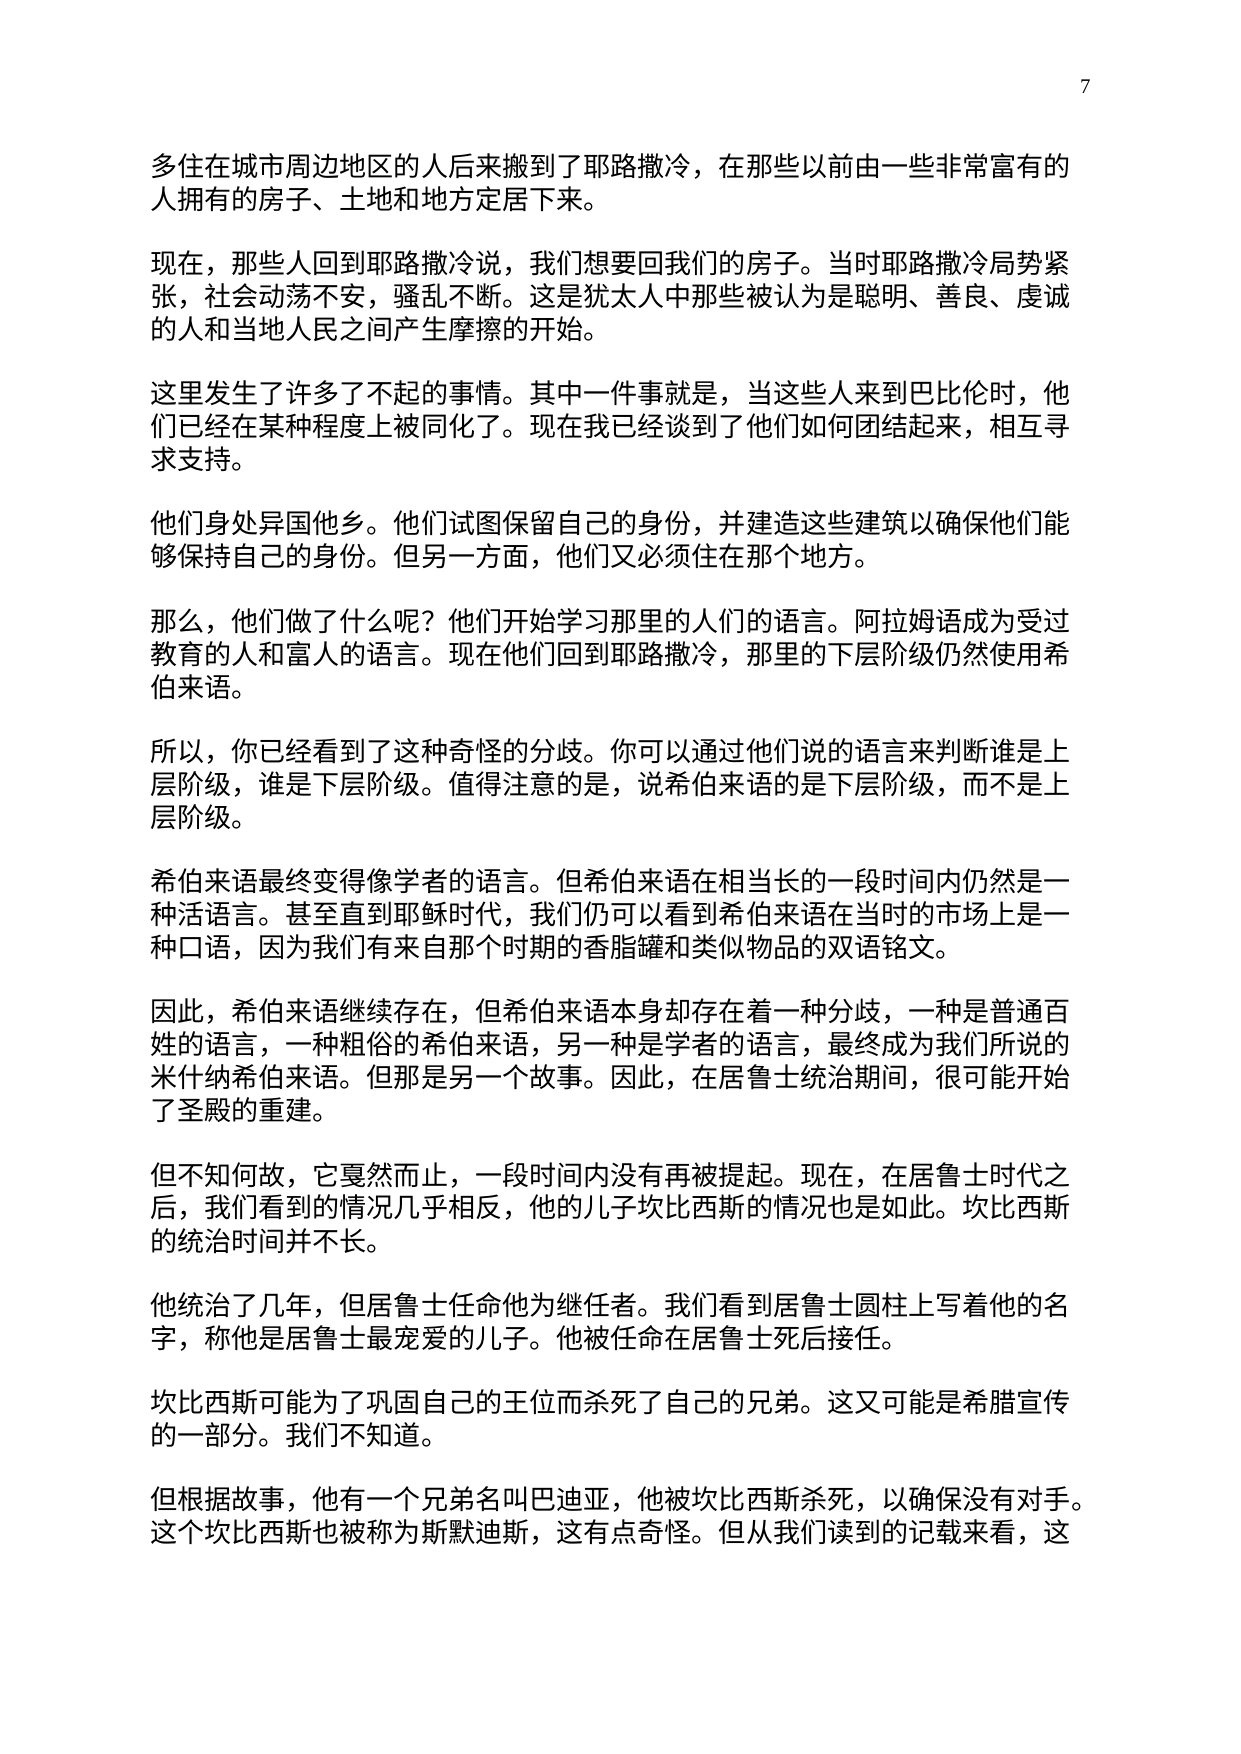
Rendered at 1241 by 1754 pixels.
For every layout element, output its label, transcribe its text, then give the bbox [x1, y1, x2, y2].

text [150, 1483, 1090, 1549]
text 希伯来语最终变得像学者的语言。但希伯来语在相当长的一段时间内仍然是一种活语言。甚至直到耶稣时代，我们仍可以看到希伯来语在当时的市场上是一种口语，因为我们有来自那个时期的香脂罐和类似物品的双语铭文。 [150, 865, 1090, 964]
text 这里发生了许多了不起的事情。其中一件事就是，当这些人来到巴比伦时，他们已经在某种程度上被同化了。现在我已经谈到了他们如何团结起来，相互寻求支持。 [150, 377, 1090, 476]
text 但不知何故，它戛然而止，一段时间内没有再被提起。现在，在居鲁士时代之后，我们看到的情况几乎相反，他的儿子坎比西斯的情况也是如此。坎比西斯的统治时间并不长。 [150, 1159, 1090, 1258]
text 因此，希伯来语继续存在，但希伯来语本身却存在着一种分歧，一种是普通百姓的语言，一种粗俗的希伯来语，另一种是学者的语言，最终成为我们所说的米什纳希伯来语。但那是另一个故事。因此，在居鲁士统治期间，很可能开始了圣殿的重建。 [150, 995, 1090, 1127]
text 所以，你已经看到了这种奇怪的分歧。你可以通过他们说的语言来判断谁是上层阶级，谁是下层阶级。值得注意的是，说希伯来语的是下层阶级，而不是上层阶级。 [150, 735, 1090, 834]
text 现在，那些人回到耶路撒冷说，我们想要回我们的房子。当时耶路撒冷局势紧张，社会动荡不安，骚乱不断。这是犹太人中那些被认为是聪明、善良、虔诚的人和当地人民之间产生摩擦的开始。 [150, 247, 1090, 346]
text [150, 150, 1090, 216]
text 他统治了几年，但居鲁士任命他为继任者。我们看到居鲁士圆柱上写着他的名字，称他是居鲁士最宠爱的儿子。他被任命在居鲁士死后接任。 [150, 1289, 1090, 1355]
text 他们身处异国他乡。他们试图保留自己的身份，并建造这些建筑以确保他们能够保持自己的身份。但另一方面，他们又必须住在那个地方。 [150, 508, 1090, 574]
text 坎比西斯可能为了巩固自己的王位而杀死了自己的兄弟。这又可能是希腊宣传的一部分。我们不知道。 [150, 1386, 1090, 1452]
text 那么，他们做了什么呢？他们开始学习那里的人们的语言。阿拉姆语成为受过教育的人和富人的语言。现在他们回到耶路撒冷，那里的下层阶级仍然使用希伯来语。 [150, 605, 1090, 704]
